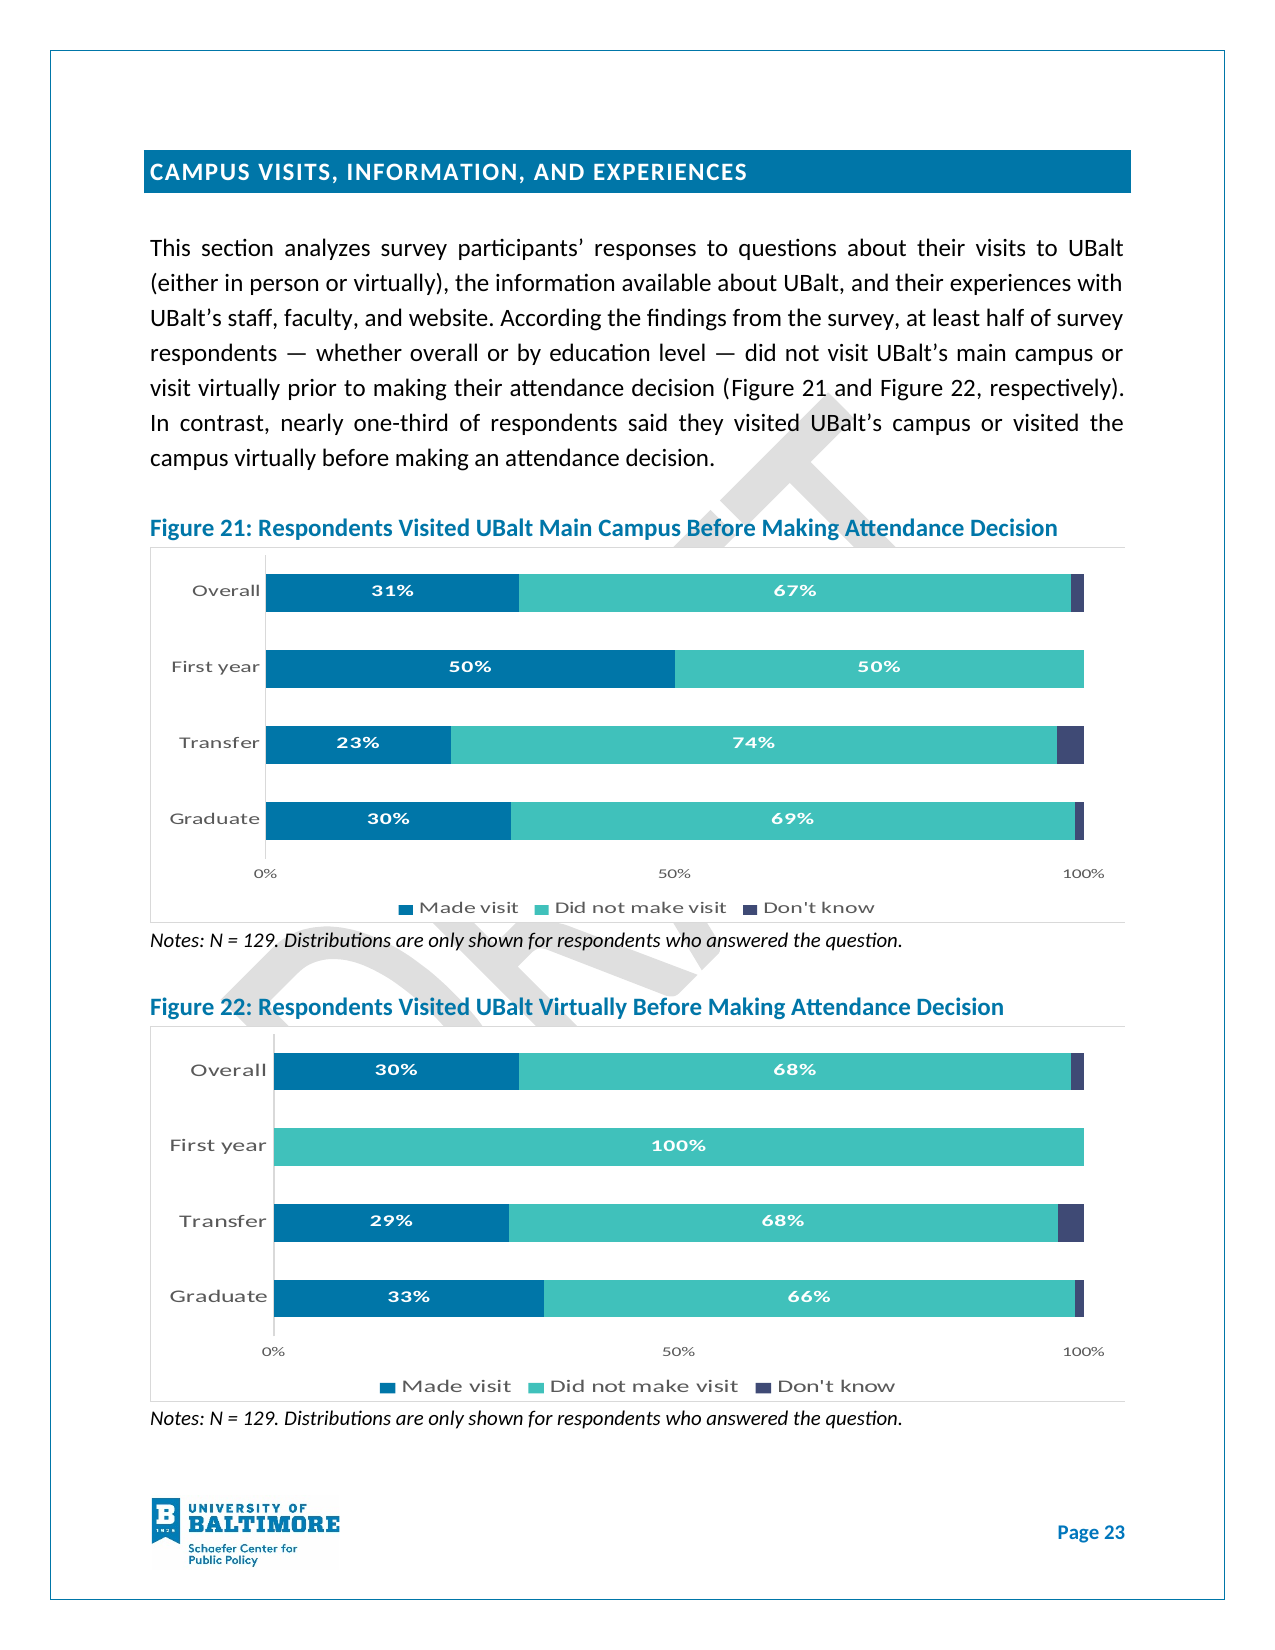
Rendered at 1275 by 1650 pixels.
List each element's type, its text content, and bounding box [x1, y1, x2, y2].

text This section analyzes survey participants’ responses to questions about their visits to UBalt (either in person or virtually), the information available about UBalt, and their experiences with UBalt’s staff, faculty, and website. According the findings from the survey, at least half of survey respondents — whether overall or by education level — did not visit UBalt’s main campus or visit virtually prior to making their attendance decision (Figure 21 and Figure 22, respectively). In contrast, nearly one-third of respondents said they visited UBalt’s campus or visited the campus virtually before making an attendance decision. [150, 232, 1125, 473]
picture [157, 1504, 175, 1524]
text Notes: N = 129. Distributions are only shown for respondents who answered the question. [150, 1406, 1125, 1431]
subtitle Campus Visits, Information, and Experiences [150, 156, 1125, 187]
picture [333, 1520, 340, 1528]
text Notes: N = 129. Distributions are only shown for respondents who answered the question. [150, 927, 1125, 952]
text Figure 22: Respondents Visited UBalt Virtually Before Making Attendance Decision [150, 991, 1125, 1022]
picture [151, 1495, 340, 1570]
text Figure 21: Respondents Visited UBalt Main Campus Before Making Attendance Decision [150, 512, 1125, 543]
